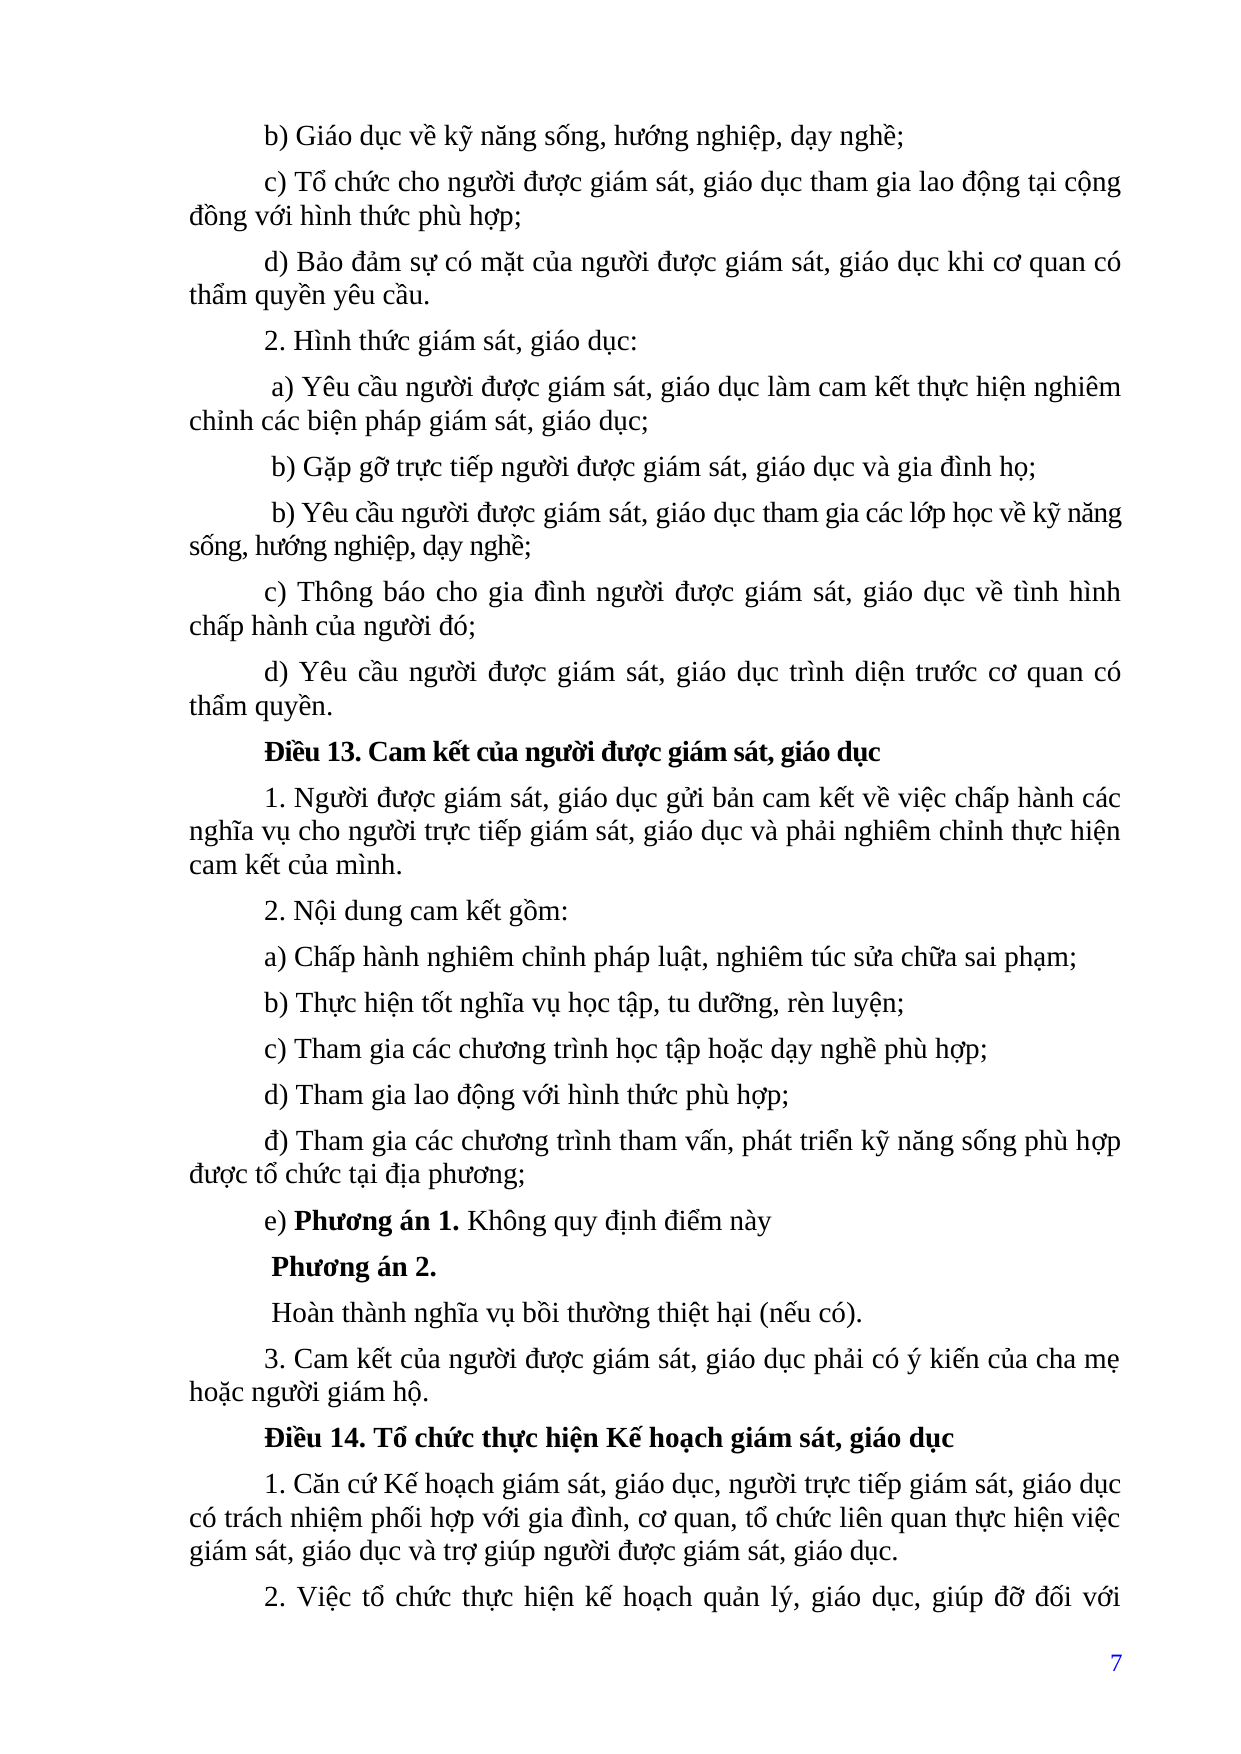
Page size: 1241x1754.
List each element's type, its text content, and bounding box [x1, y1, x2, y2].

text Điều 13. Cam kết của người được giám sát, giáo dục [189, 734, 1122, 767]
text đ) Tham gia các chương trình tham vấn, phát triển kỹ năng sống phù hợp được tổ chức tại địa phương; [189, 1123, 1122, 1190]
text 2. Nội dung cam kết gồm: [189, 893, 1122, 926]
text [189, 1579, 1122, 1613]
text b) Gặp gỡ trực tiếp người được giám sát, giáo dục và gia đình họ; [189, 449, 1122, 482]
text c) Tham gia các chương trình học tập hoặc dạy nghề phù hợp; [189, 1031, 1122, 1064]
text b) Giáo dục về kỹ năng sống, hướng nghiệp, dạy nghề; [189, 118, 1122, 152]
text c) Thông báo cho gia đình người được giám sát, giáo dục về tình hình chấp hành của người đó; [189, 574, 1122, 642]
text b) Yêu cầu người được giám sát, giáo dục tham gia các lớp học về kỹ năng sống, hướng nghiệp, dạy nghề; [189, 495, 1122, 562]
text c) Tổ chức cho người được giám sát, giáo dục tham gia lao động tại cộng đồng với hình thức phù hợp; [189, 164, 1122, 231]
text a) Chấp hành nghiêm chỉnh pháp luật, nghiêm túc sửa chữa sai phạm; [189, 939, 1122, 972]
text d) Tham gia lao động với hình thức phù hợp; [189, 1077, 1122, 1111]
text Hoàn thành nghĩa vụ bồi thường thiệt hại (nếu có). [189, 1295, 1122, 1328]
text e) Phương án 1. Không quy định điểm này [189, 1203, 1122, 1236]
text 1. Căn cứ Kế hoạch giám sát, giáo dục, người trực tiếp giám sát, giáo dục có trách nhiệm phối hợp với gia đình, cơ quan, tổ chức liên quan thực hiện việc giám sát, giáo dục và trợ giúp người được giám sát, giáo dục. [189, 1466, 1122, 1567]
text a) Yêu cầu người được giám sát, giáo dục làm cam kết thực hiện nghiêm chỉnh các biện pháp giám sát, giáo dục; [189, 369, 1122, 436]
text 2. Hình thức giám sát, giáo dục: [189, 323, 1122, 357]
text d) Yêu cầu người được giám sát, giáo dục trình diện trước cơ quan có thẩm quyền. [189, 654, 1122, 721]
text Phương án 2. [189, 1249, 1122, 1282]
text 3. Cam kết của người được giám sát, giáo dục phải có ý kiến của cha mẹ hoặc người giám hộ. [189, 1341, 1122, 1408]
text d) Bảo đảm sự có mặt của người được giám sát, giáo dục khi cơ quan có thẩm quyền yêu cầu. [189, 244, 1122, 311]
text Điều 14. Tổ chức thực hiện Kế hoạch giám sát, giáo dục [189, 1420, 1122, 1454]
text 1. Người được giám sát, giáo dục gửi bản cam kết về việc chấp hành các nghĩa vụ cho người trực tiếp giám sát, giáo dục và phải nghiêm chỉnh thực hiện cam kết của mình. [189, 780, 1122, 880]
text b) Thực hiện tốt nghĩa vụ học tập, tu dưỡng, rèn luyện; [189, 985, 1122, 1018]
